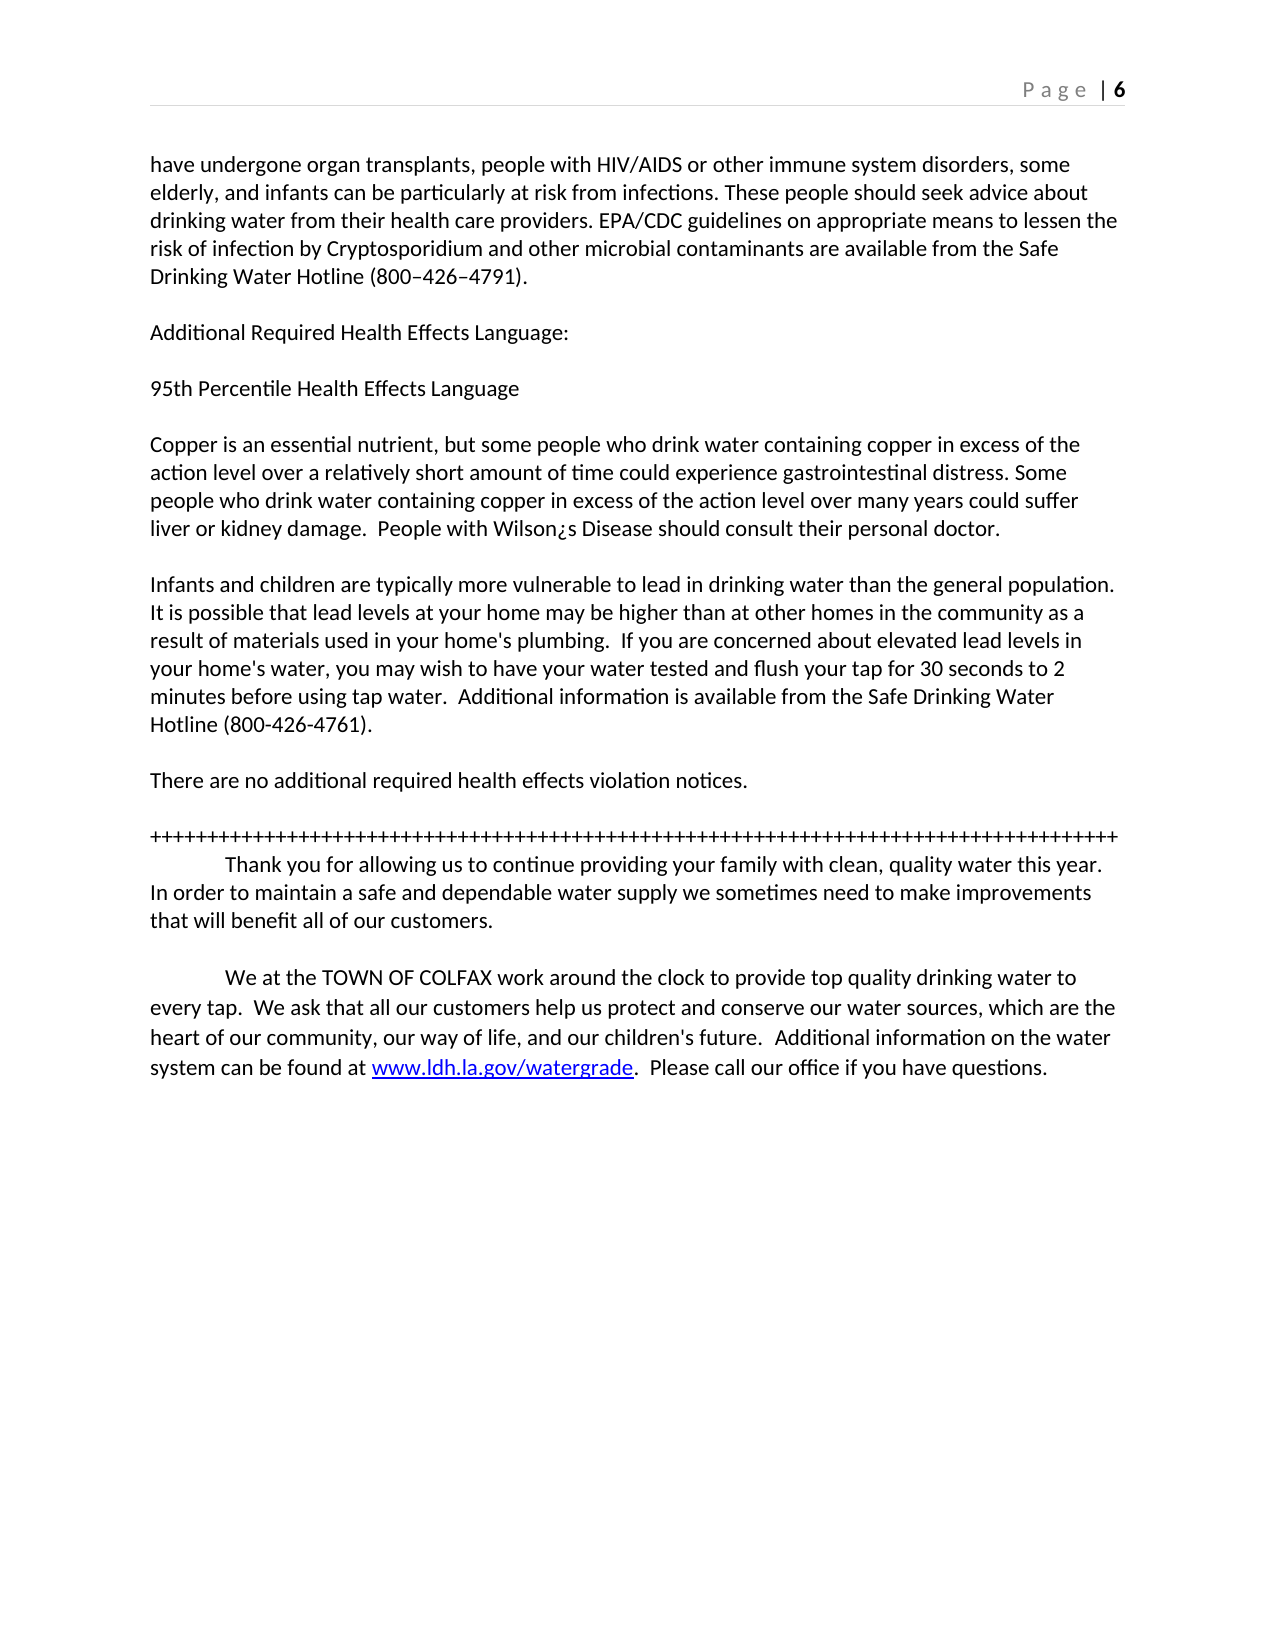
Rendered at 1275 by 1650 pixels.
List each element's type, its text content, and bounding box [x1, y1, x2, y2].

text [150, 150, 1125, 290]
text Infants and children are typically more vulnerable to lead in drinking water than the general population. It is possible that lead levels at your home may be higher than at other homes in the community as a result of materials used in your home's plumbing. If you are concerned about elevated lead levels in your home's water, you may wish to have your water tested and flush your tap for 30 seconds to 2 minutes before using tap water. Additional information is available from the Safe Drinking Water Hotline (800-426-4761). [150, 570, 1125, 738]
text We at the TOWN OF COLFAX work around the clock to provide top quality drinking water to every tap. We ask that all our customers help us protect and conserve our water sources, which are the heart of our community, our way of life, and our children's future. Additional information on the water system can be found at www.ldh.la.gov/watergrade. Please call our office if you have questions. [150, 963, 1125, 1081]
text There are no additional required health effects violation notices. [150, 766, 1125, 794]
text Copper is an essential nutrient, but some people who drink water containing copper in excess of the action level over a relatively short amount of time could experience gastrointestinal distress. Some people who drink water containing copper in excess of the action level over many years could suffer liver or kidney damage. People with Wilson¿s Disease should consult their personal doctor. [150, 430, 1125, 542]
text +++++++++++++++++++++++++++++++++++++++++++++++++++++++++++++++++++++++++++++++++++++ [150, 822, 1125, 851]
text Thank you for allowing us to continue providing your family with clean, quality water this year. In order to maintain a safe and dependable water supply we sometimes need to make improvements that will benefit all of our customers. [150, 851, 1125, 934]
text Additional Required Health Effects Language: [150, 318, 1125, 346]
text 95th Percentile Health Effects Language [150, 374, 1125, 402]
